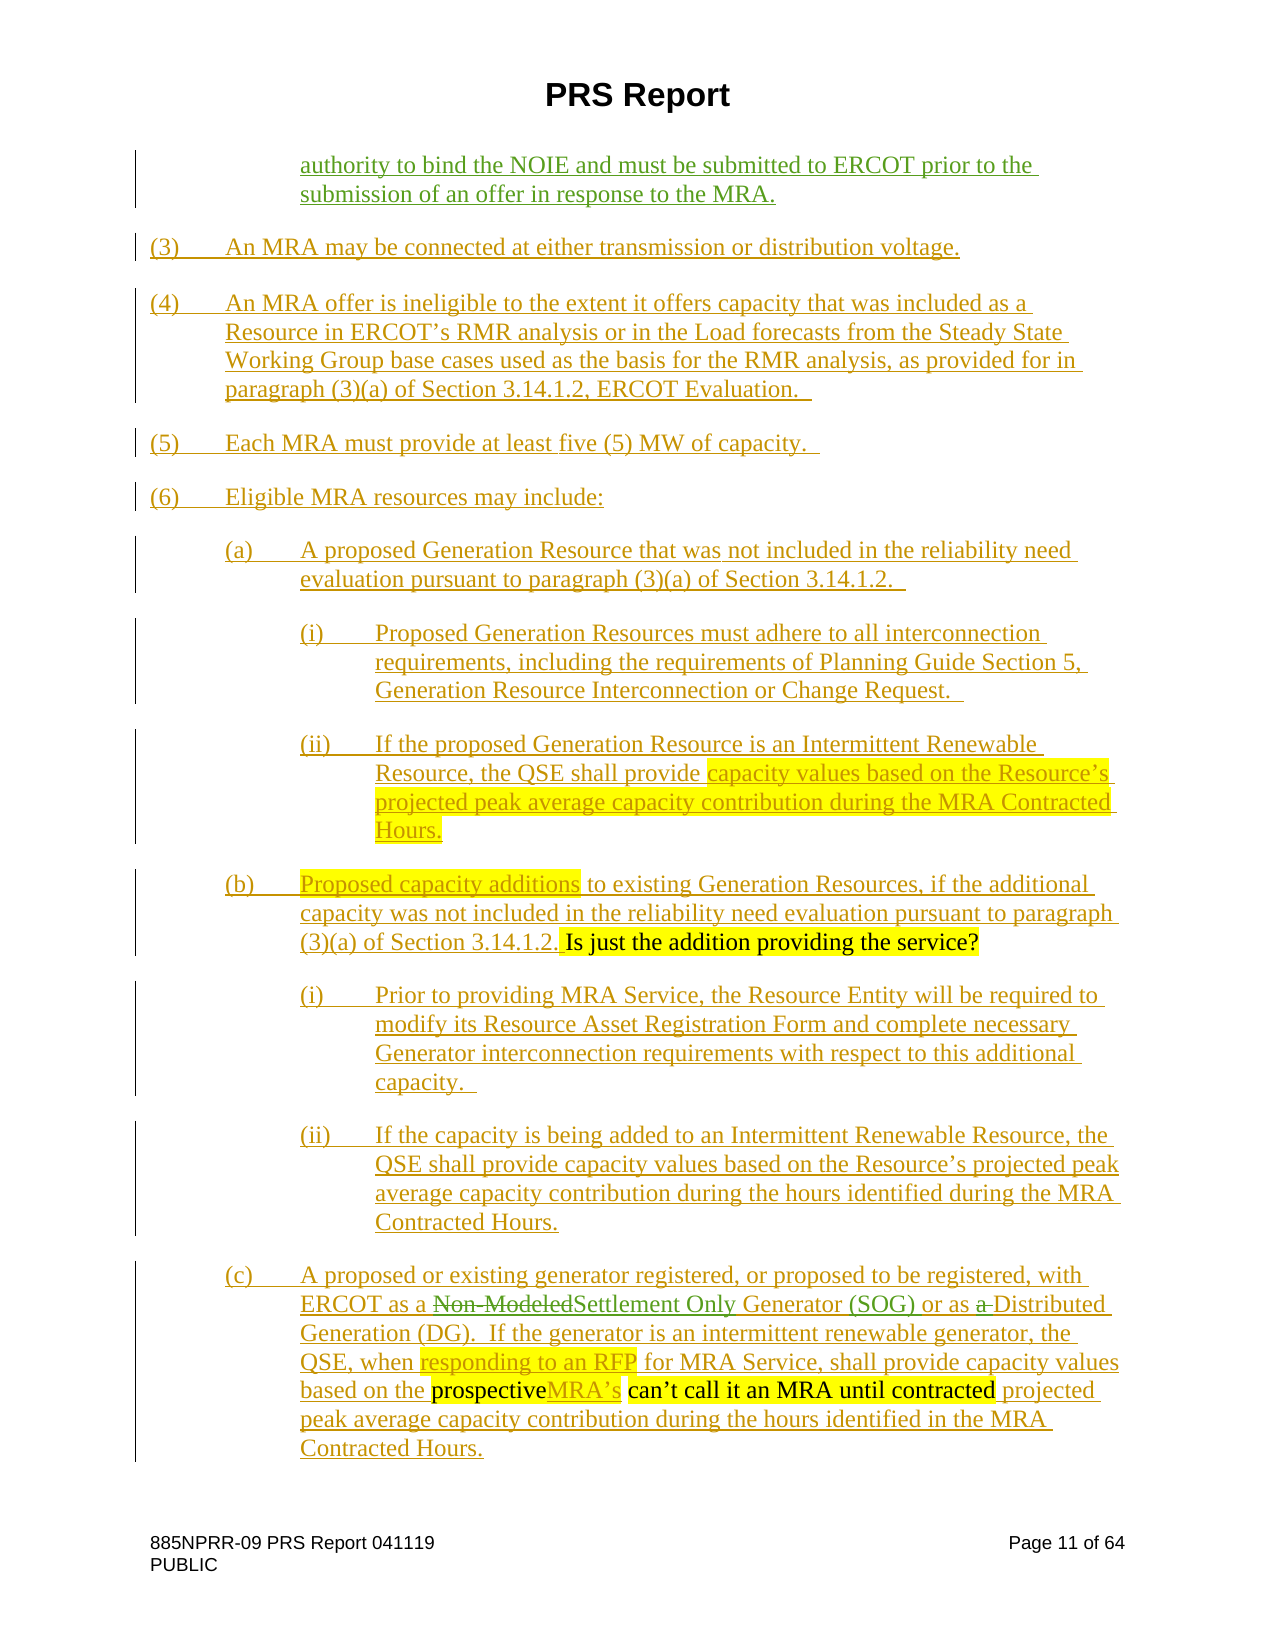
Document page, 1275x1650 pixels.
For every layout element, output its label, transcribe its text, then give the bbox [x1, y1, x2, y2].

text prospective can’t call it an MRA until contracted [225, 1261, 1125, 1462]
text Is just the addition providing the service? [225, 869, 1125, 956]
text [225, 150, 1125, 207]
